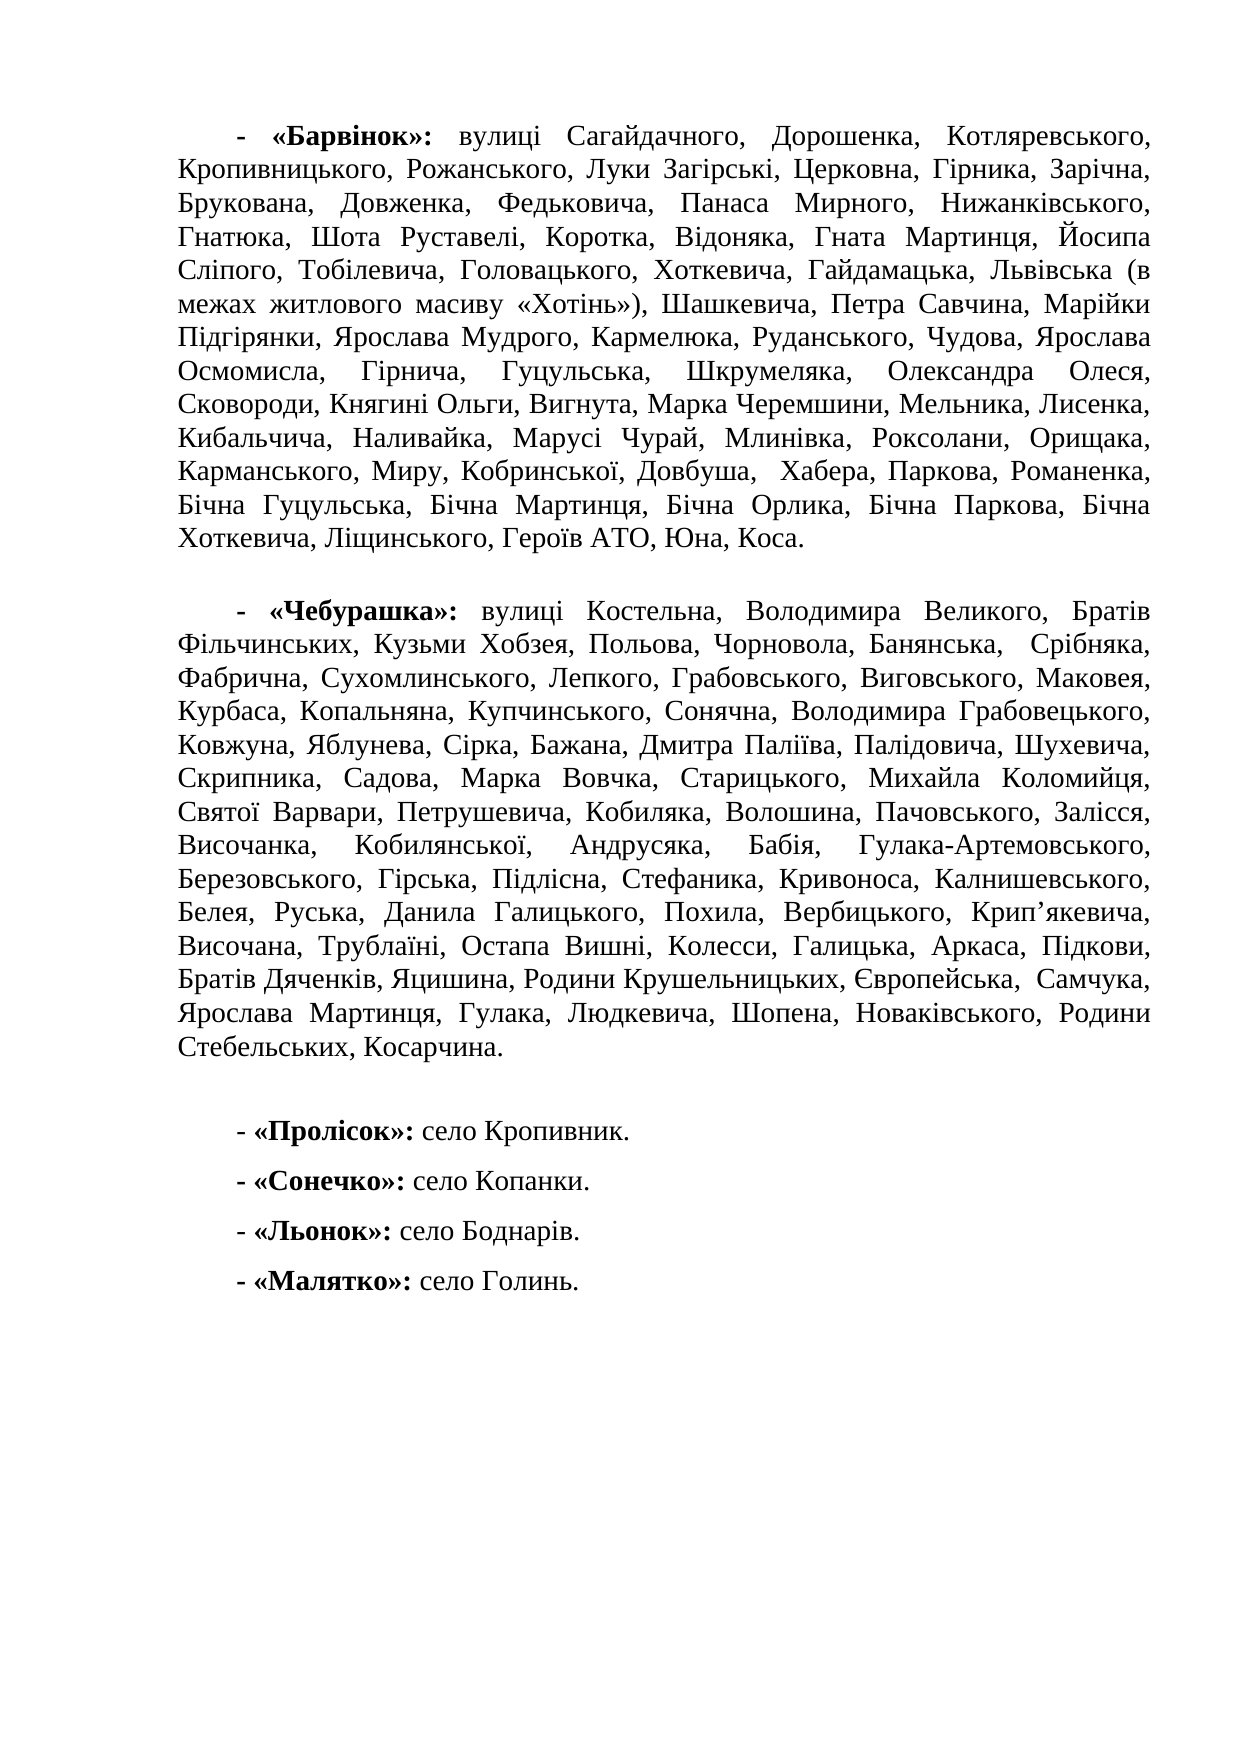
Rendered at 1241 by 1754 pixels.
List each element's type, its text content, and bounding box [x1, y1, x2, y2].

text - «Сонечко»: село Копанки. [177, 1163, 1152, 1196]
subtitle - «Чебурашка»: вулиці Костельна, Володимира Великого, Братів Фільчинських, Кузьми Хобзея, Польова, Чорновола, Банянська, Срібняка, Фабрична, Сухомлинського, Лепкого, Грабовського, Виговського, Маковея, Курбаса, Копальняна, Купчинського, Сонячна, Володимира Грабовецького, Ковжуна, Яблунева, Сірка, Бажана, Дмитра Паліїва, Палідовича, Шухевича, Скрипника, Садова, Марка Вовчка, Старицького, Михайла Коломийця, Святої Варвари, Петрушевича, Кобиляка, Волошина, Пачовського, Залісся, Височанка, Кобилянської, Андрусяка, Бабія, Гулака-Артемовського, Березовського, Гірська, Підлісна, Стефаника, Кривоноса, Калнишевського, Белея, Руська, Данила Галицького, Похила, Вербицького, Крип’якевича, Височана, Трублаїні, Остапа Вишні, Колесси, Галицька, Аркаса, Підкови, Братів Дяченків, Яцишина, Родини Крушельницьких, Європейська, Самчука, Ярослава Мартинця, Гулака, Людкевича, Шопена, Новаківського, Родини Стебельських, Косарчина. [177, 593, 1152, 1062]
text - «Пролісок»: село Кропивник. [177, 1113, 1152, 1146]
text - «Льонок»: село Боднарів. [177, 1213, 1152, 1247]
subtitle - «Барвінок»: вулиці Сагайдачного, Дорошенка, Котляревського, Кропивницького, Рожанського, Луки Загірські, Церковна, Гірника, Зарічна, Брукована, Довженка, Федьковича, Панаса Мирного, Нижанківського, Гнатюка, Шота Руставелі, Коротка, Відоняка, Гната Мартинця, Йосипа Сліпого, Тобілевича, Головацького, Хоткевича, Гайдамацька, Львівська (в межах житлового масиву «Хотінь»), Шашкевича, Петра Савчина, Марійки Підгірянки, Ярослава Мудрого, Кармелюка, Руданського, Чудова, Ярослава Осмомисла, Гірнича, Гуцульська, Шкрумеляка, Олександра Олеся, Сковороди, Княгині Ольги, Вигнута, Марка Черемшини, Мельника, Лисенка, Кибальчича, Наливайка, Марусі Чурай, Млинівка, Роксолани, Орищака, Карманського, Миру, Кобринської, Довбуша, Хабера, Паркова, Романенка, Бічна Гуцульська, Бічна Мартинця, Бічна Орлика, Бічна Паркова, Бічна Хоткевича, Ліщинського, Героїв АТО, Юна, Коса. [177, 118, 1152, 554]
text - «Малятко»: село Голинь. [177, 1263, 1152, 1297]
